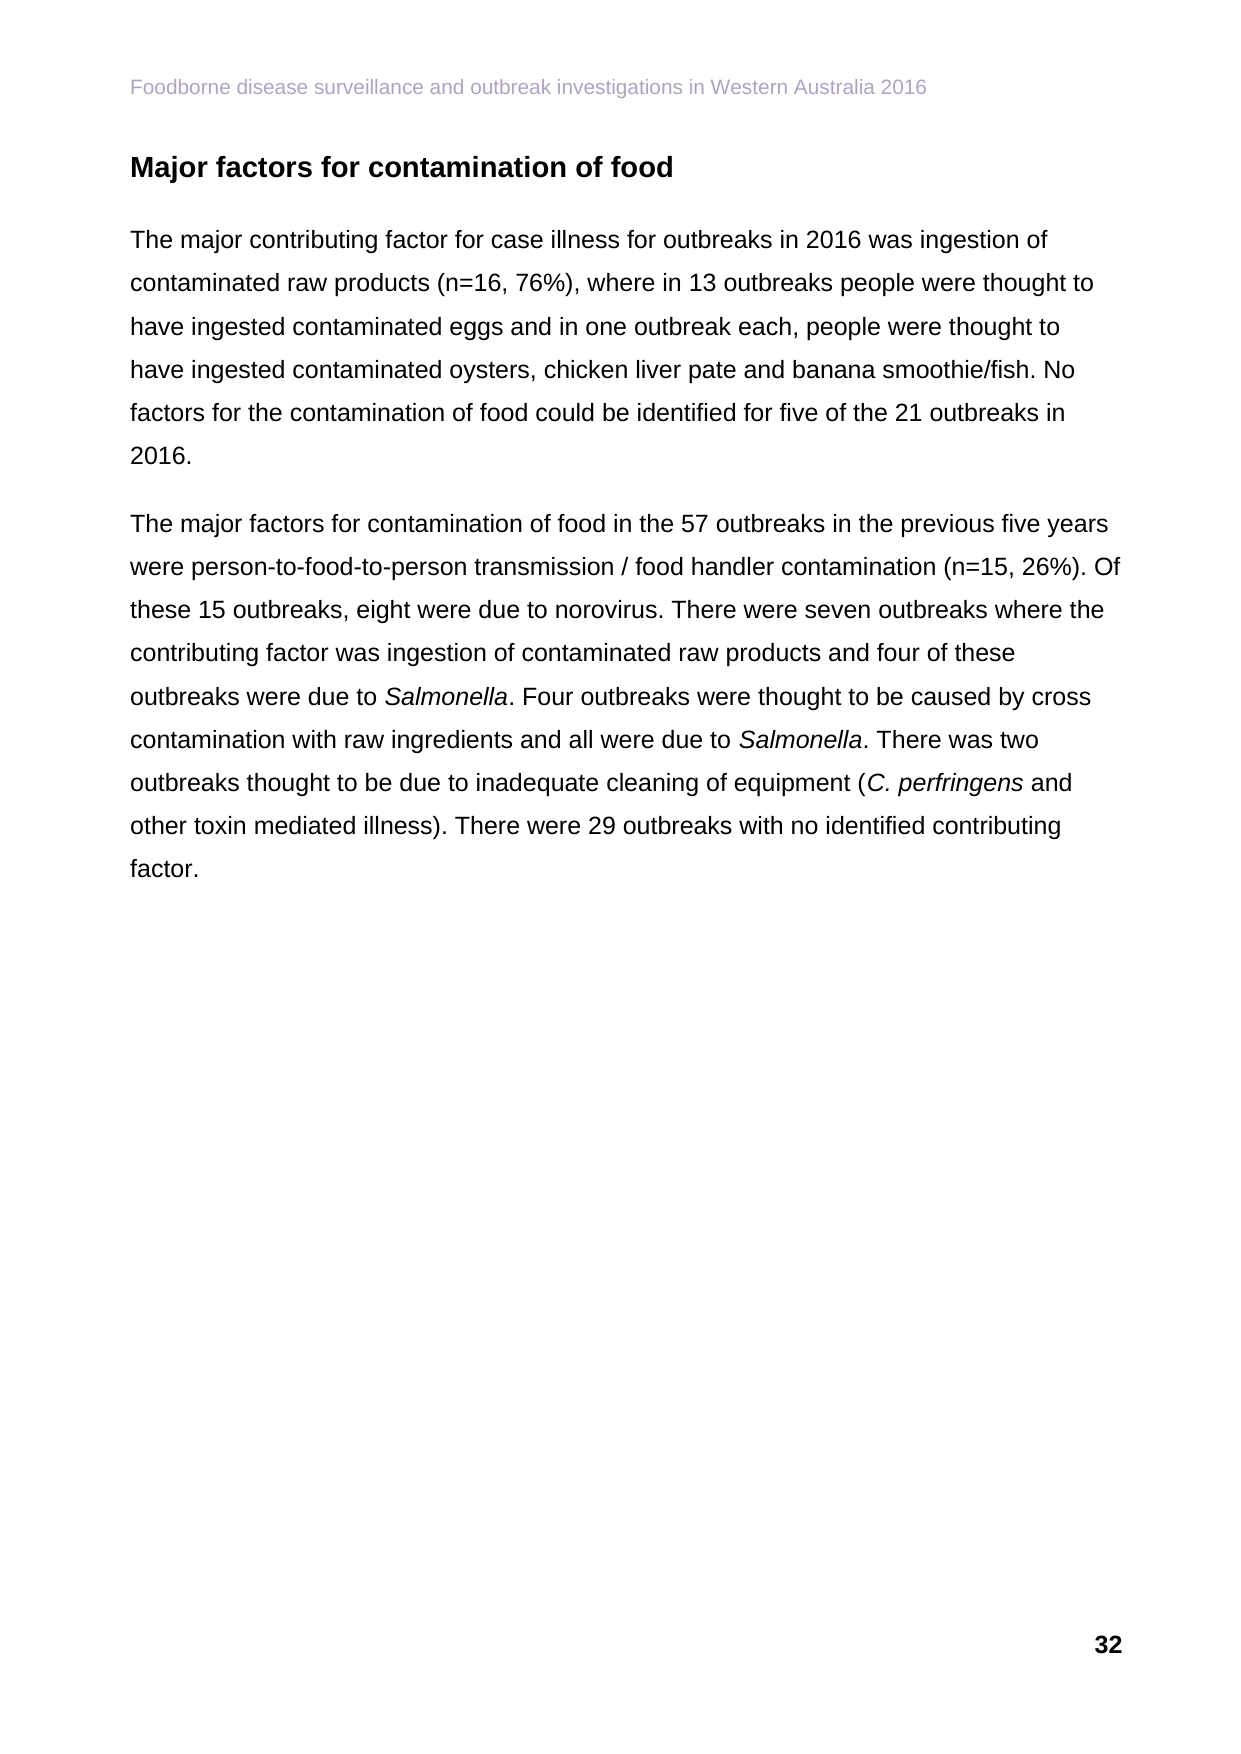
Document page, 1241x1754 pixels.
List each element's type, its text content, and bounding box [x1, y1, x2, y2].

text The major contributing factor for case illness for outbreaks in 2016 was ingestion of contaminated raw products (n=16, 76%), where in 13 outbreaks people were thought to have ingested contaminated eggs and in one outbreak each, people were thought to have ingested contaminated oysters, chicken liver pate and banana smoothie/fish. No factors for the contamination of food could be identified for five of the 21 outbreaks in 2016. [130, 225, 1122, 470]
text The major factors for contamination of food in the 57 outbreaks in the previous five years were person-to-food-to-person transmission / food handler contamination (n=15, 26%). Of these 15 outbreaks, eight were due to norovirus. There were seven outbreaks where the contributing factor was ingestion of contaminated raw products and four of these outbreaks were due to Salmonella. Four outbreaks were thought to be caused by cross contamination with raw ingredients and all were due to Salmonella. There was two outbreaks thought to be due to inadequate cleaning of equipment (C. perfringens and other toxin mediated illness). There were 29 outbreaks with no identified contributing factor. [130, 509, 1122, 883]
text Major factors for contamination of food [130, 150, 1122, 183]
